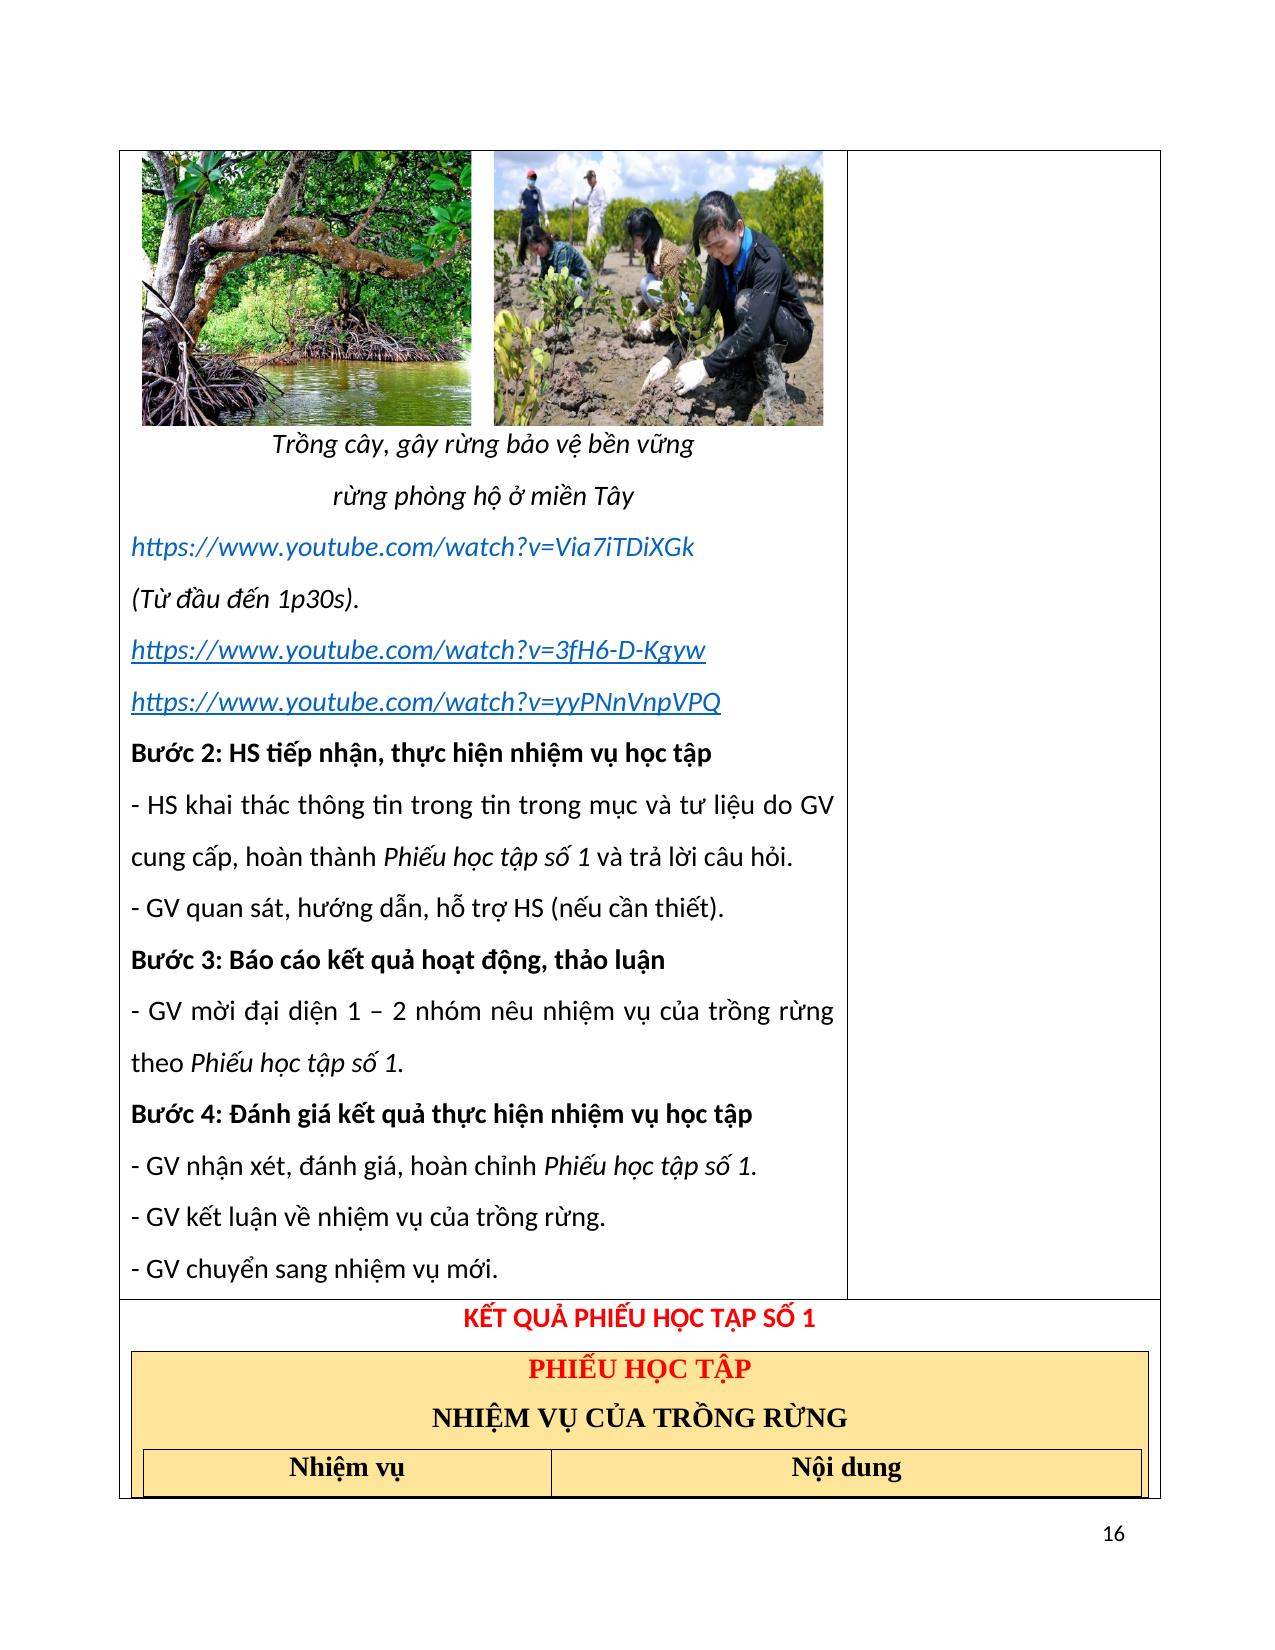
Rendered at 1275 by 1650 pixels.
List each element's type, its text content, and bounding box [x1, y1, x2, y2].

picture [142, 151, 472, 426]
table_cell KẾT QUẢ PHIẾU HỌC TẬP SỐ 1 [120, 1300, 1160, 1498]
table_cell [848, 151, 1160, 1298]
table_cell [120, 151, 847, 1298]
picture [493, 151, 824, 426]
